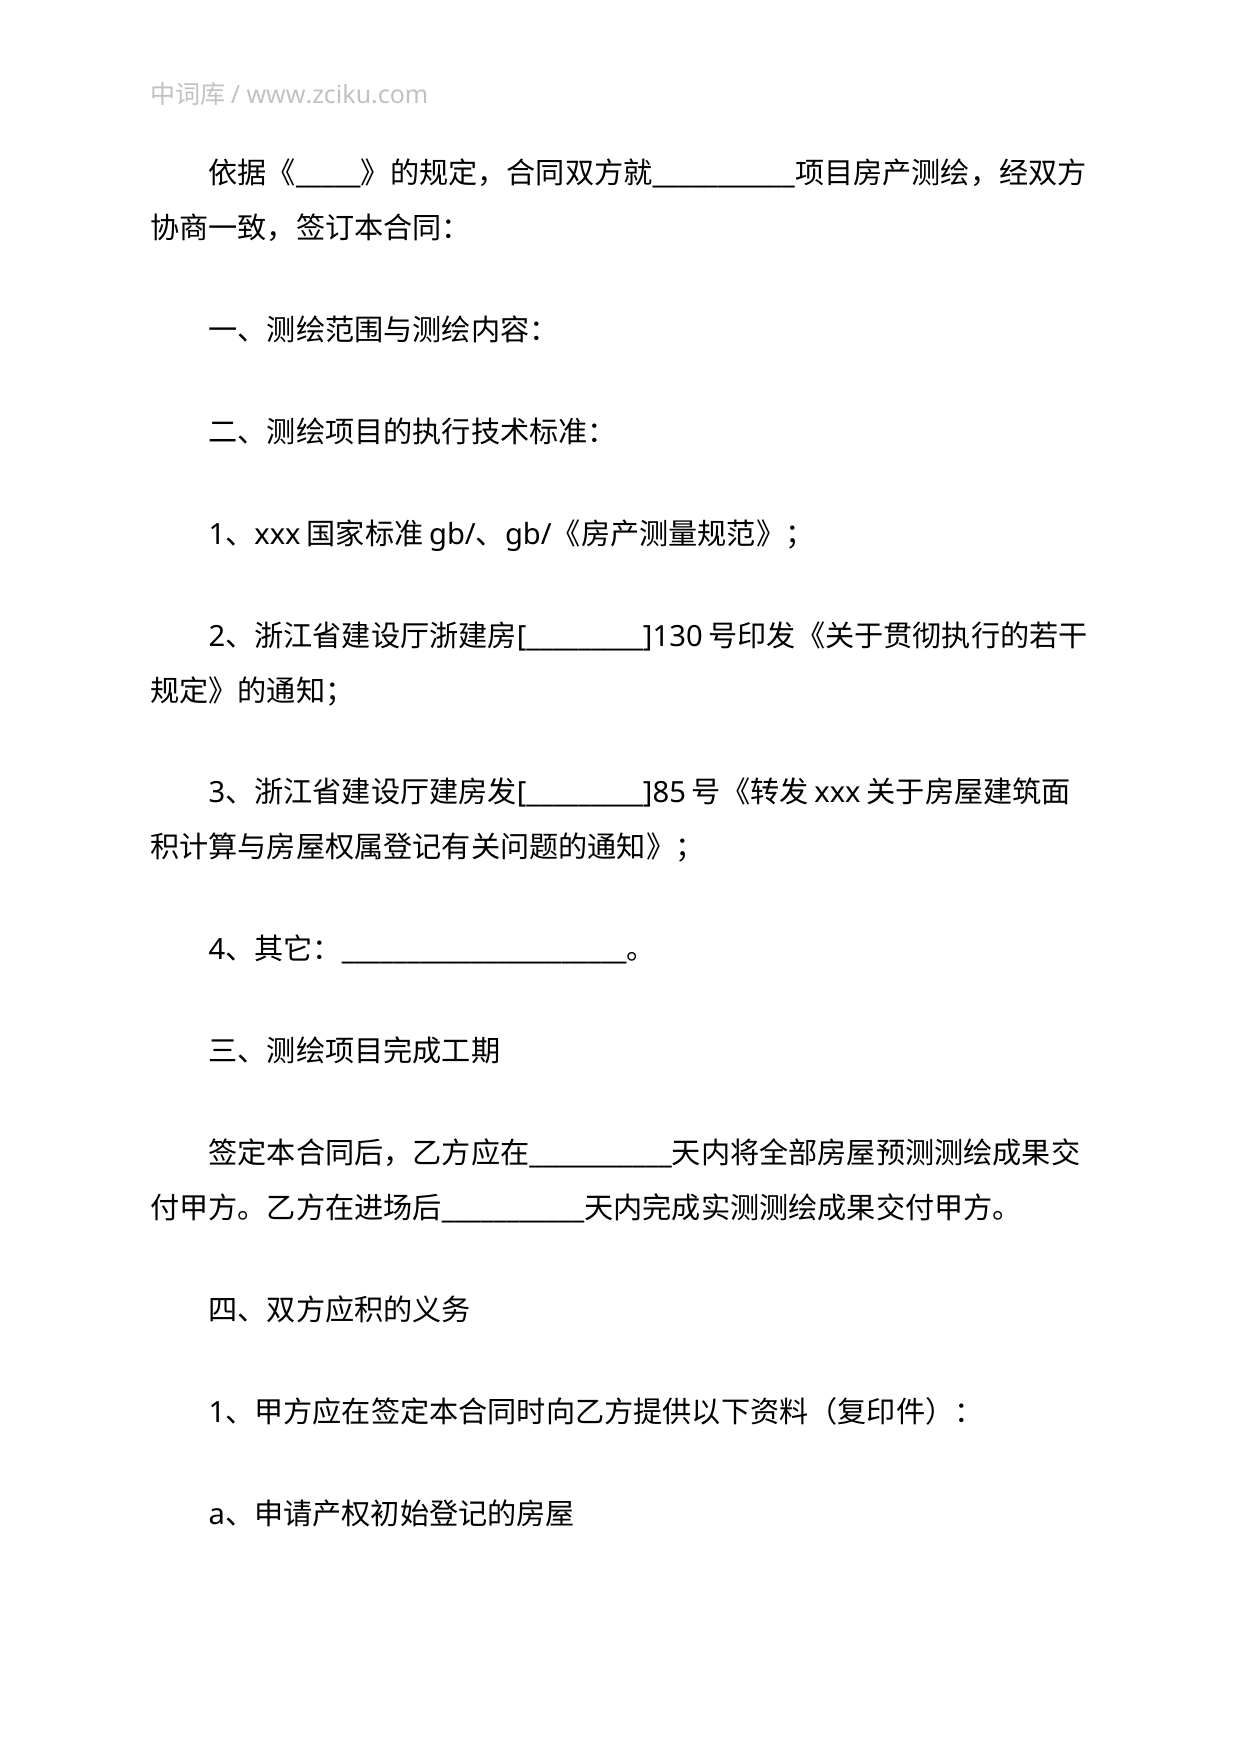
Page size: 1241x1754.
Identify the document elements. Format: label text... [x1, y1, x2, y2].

text 三、测绘项目完成工期 [150, 1028, 1090, 1070]
text 二、测绘项目的执行技术标准： [150, 408, 1090, 451]
text 2、浙江省建设厅浙建房[_________]130号印发《关于贯彻执行的若干规定》的通知； [150, 612, 1090, 709]
text 1、甲方应在签定本合同时向乙方提供以下资料（复印件）： [150, 1388, 1090, 1431]
text 四、双方应积的义务 [150, 1287, 1090, 1329]
text 3、浙江省建设厅建房发[_________]85号《转发xxx关于房屋建筑面积计算与房屋权属登记有关问题的通知》； [150, 769, 1090, 866]
text 1、xxx国家标准gb/、gb/《房产测量规范》； [150, 510, 1090, 553]
text a、申请产权初始登记的房屋 [150, 1490, 1090, 1533]
text 4、其它：______________________。 [150, 926, 1090, 968]
text 一、测绘范围与测绘内容： [150, 307, 1090, 349]
text 依据《_____》的规定，合同双方就___________项目房产测绘，经双方协商一致，签订本合同： [150, 150, 1090, 247]
text 签定本合同后，乙方应在___________天内将全部房屋预测测绘成果交付甲方。乙方在进场后___________天内完成实测测绘成果交付甲方。 [150, 1129, 1090, 1227]
